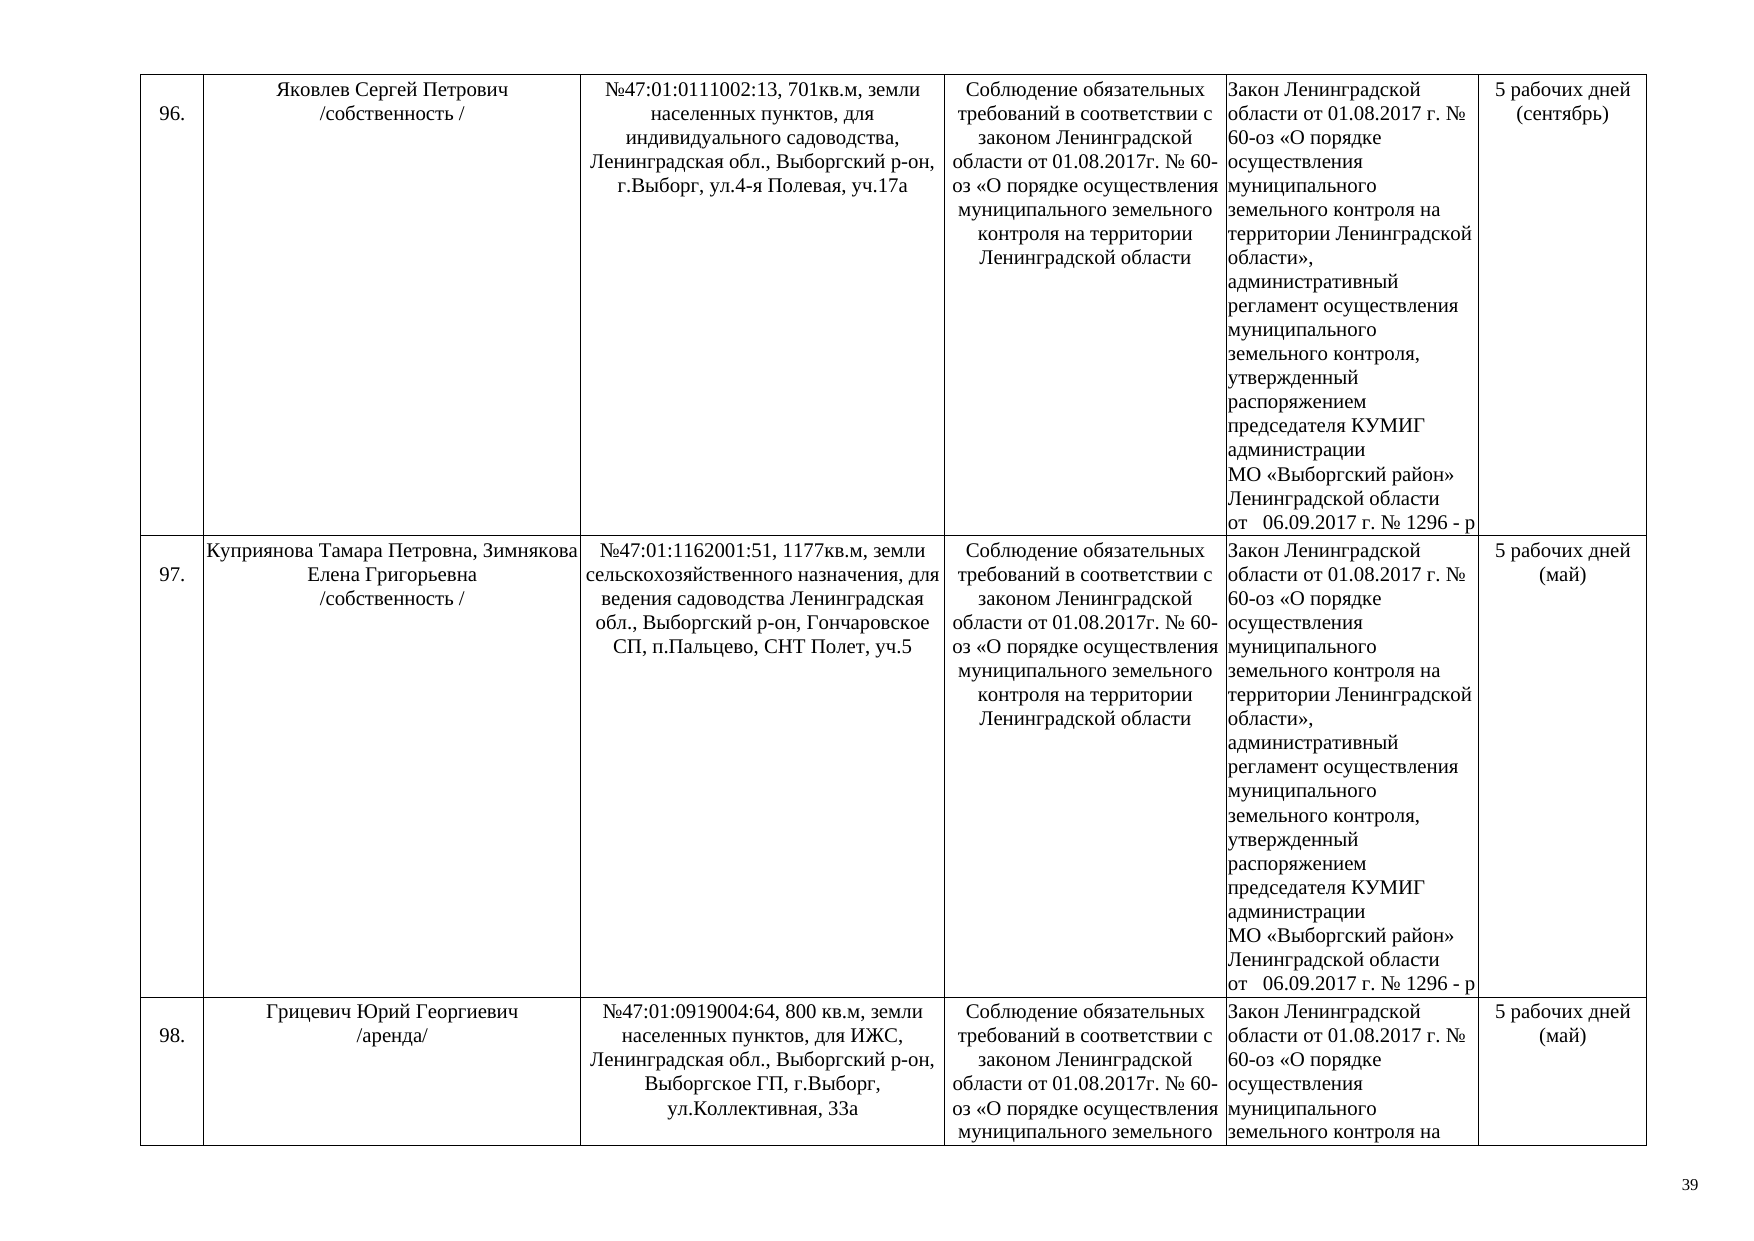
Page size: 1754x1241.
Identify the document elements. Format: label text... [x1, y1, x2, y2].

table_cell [1227, 998, 1478, 1145]
table_cell 97. [141, 536, 203, 997]
table_cell 98. [141, 998, 203, 1145]
table_cell 5 рабочих дней (май) [1479, 536, 1646, 997]
table_cell №47:01:0111002:13, 701кв.м, земли населенных пунктов, для индивидуального садоводства, Ленинградская обл., Выборгский р-он, г.Выборг, ул.4-я Полевая, уч.17а [581, 75, 944, 535]
table_cell Куприянова Тамара Петровна, Зимнякова Елена Григорьевна /собственность / [204, 536, 580, 997]
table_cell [1479, 998, 1646, 1145]
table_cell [204, 998, 580, 1145]
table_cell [945, 998, 1226, 1145]
table_cell Яковлев Сергей Петрович /собственность / [204, 75, 580, 535]
table_cell 96. [141, 75, 203, 535]
table_cell №47:01:1162001:51, 1177кв.м, земли сельскохозяйственного назначения, для ведения садоводства Ленинградская обл., Выборгский р-он, Гончаровское СП, п.Пальцево, СНТ Полет, уч.5 [581, 536, 944, 997]
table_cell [1479, 75, 1646, 535]
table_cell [945, 75, 1226, 535]
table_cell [581, 998, 944, 1145]
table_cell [1227, 75, 1478, 535]
